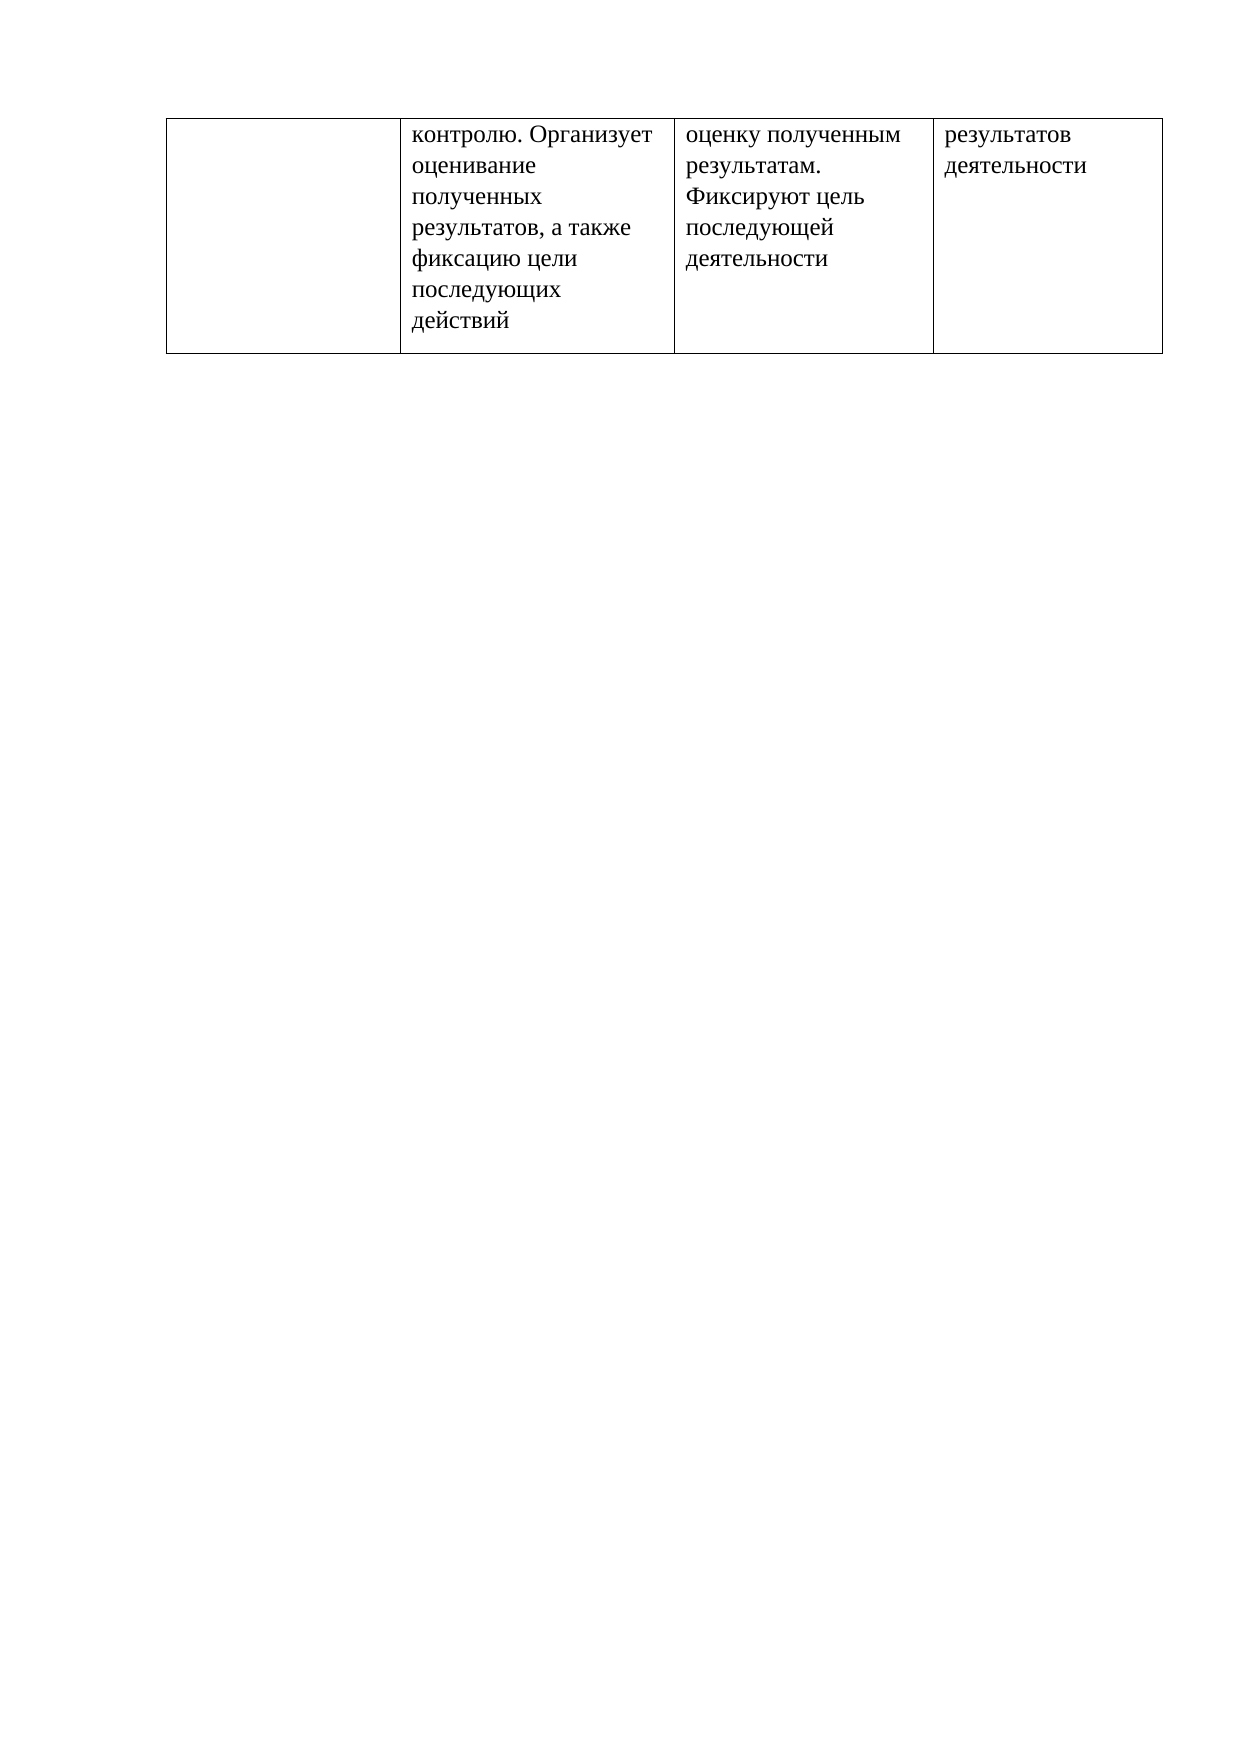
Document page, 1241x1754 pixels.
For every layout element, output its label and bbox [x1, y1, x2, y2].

table_cell [675, 119, 933, 353]
table_cell [934, 119, 1162, 353]
table_cell [167, 119, 400, 353]
table_cell [401, 119, 674, 353]
